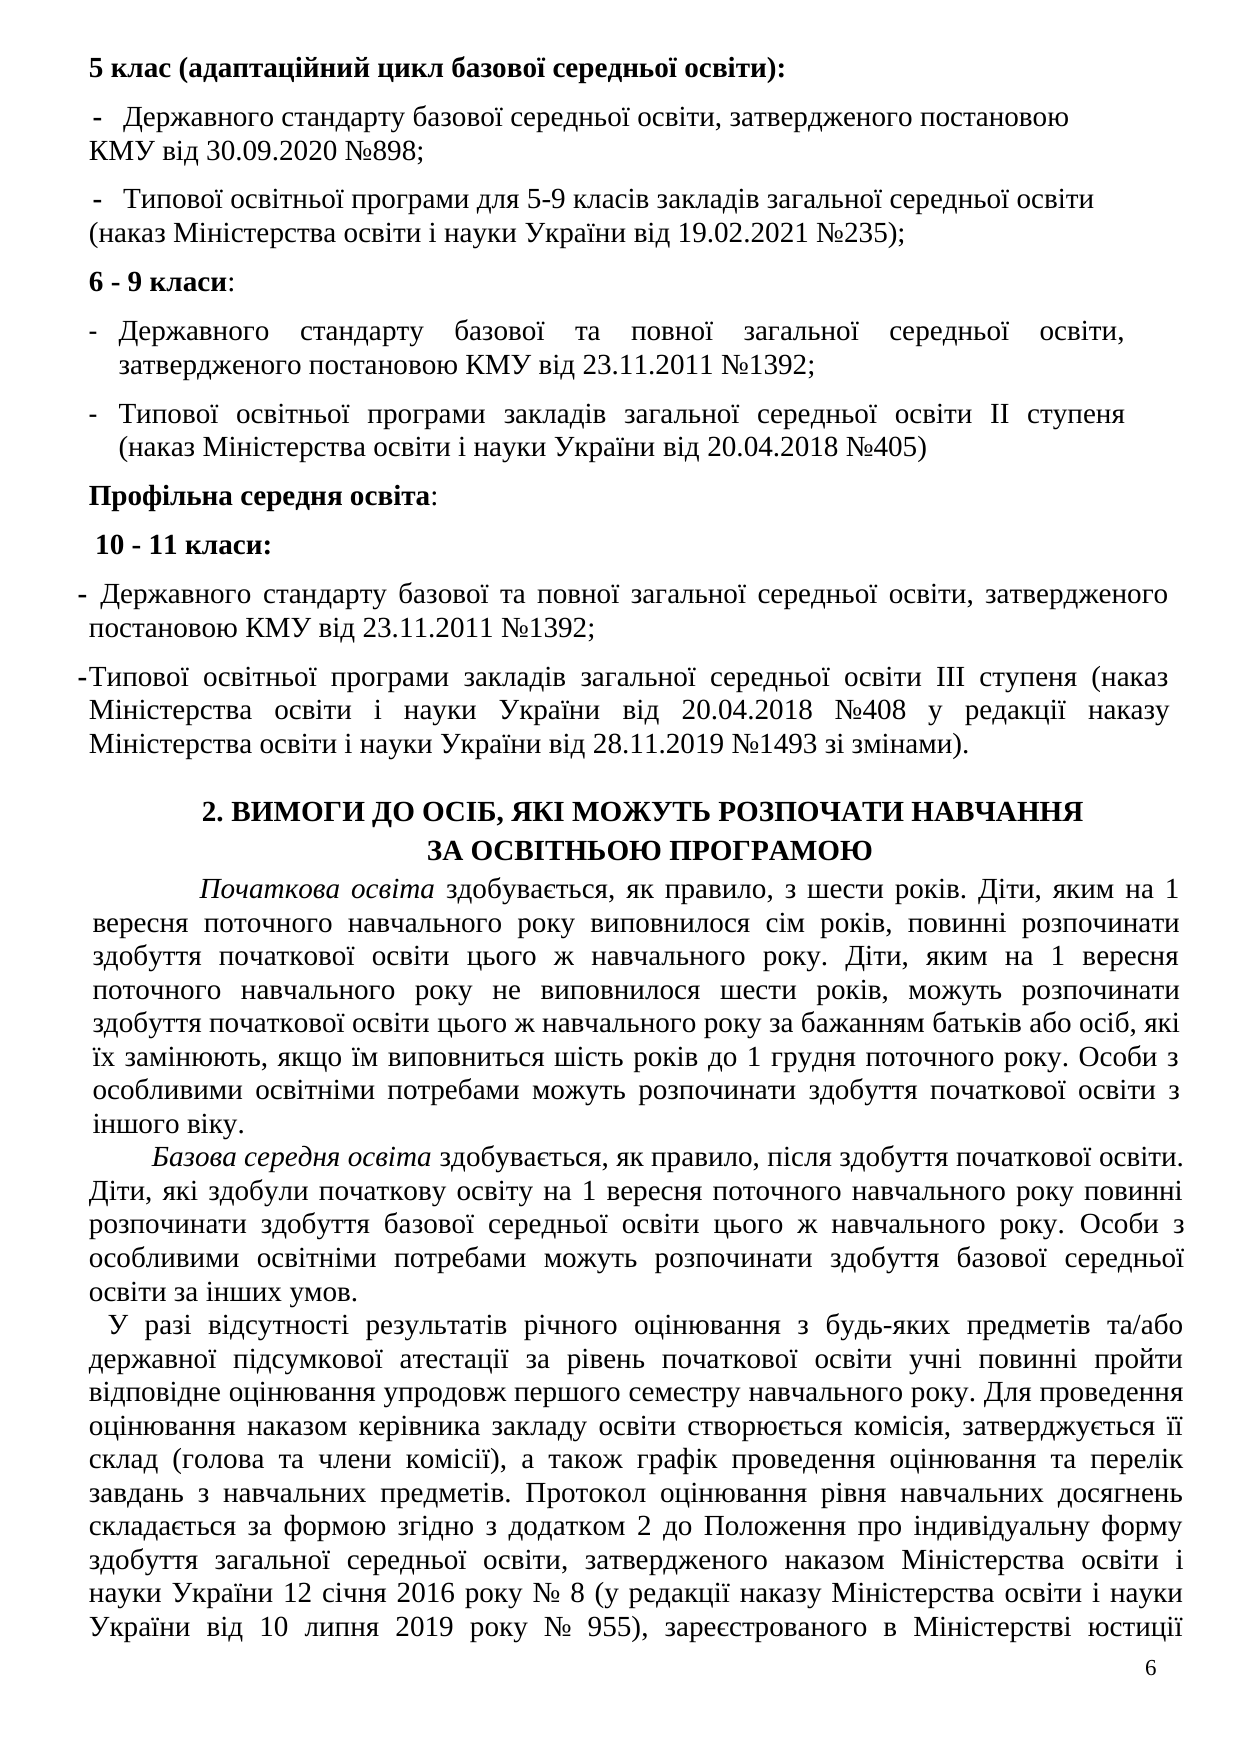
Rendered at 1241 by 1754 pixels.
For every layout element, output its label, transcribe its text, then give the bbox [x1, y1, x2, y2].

text Базова середня освіта здобувається, як правило, після здобуття початкової освіти. Діти, які здобули початкову освіту на 1 вересня поточного навчального року повинні розпочинати здобуття базової середньої освіти цього ж навчального року. Особи з особливими освітніми потребами можуть розпочинати здобуття базової середньої освіти за інших умов. [89, 1139, 1184, 1307]
text 6 - 9 класи: [89, 264, 1125, 298]
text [89, 1307, 1184, 1643]
text 5 клас (адаптаційний цикл базової середньої освіти): [89, 50, 1125, 83]
list Державного стандарту базової середньої освіти, затвердженого постановою КМУ від 30.09.2020 №898; [89, 99, 1125, 166]
list Типової освітньої програми закладів загальної середньої освіти ІІ ступеня (наказ Міністерства освіти і науки України від 20.04.2018 №405) [89, 396, 1125, 463]
list Типової освітньої програми для 5-9 класів закладів загальної середньої освіти (наказ Міністерства освіти і науки України від 19.02.2021 №235); [89, 182, 1125, 249]
list Типової освітньої програми закладів загальної середньої освіти ІІІ ступеня (наказ Міністерства освіти і науки України від 20.04.2018 №408 у редакції наказу Міністерства освіти і науки України від 28.11.2019 №1493 зі змінами). [77, 659, 1170, 759]
list Державного стандарту базової та повної загальної середньої освіти, затвердженого постановою КМУ від 23.11.2011 №1392; [89, 313, 1125, 380]
text 10 - 11 класи: [95, 527, 1181, 561]
subtitle ВИМОГИ ДО ОСІБ, ЯКІ МОЖУТЬ РОЗПОЧАТИ НАВЧАННЯ ЗА ОСВІТНЬОЮ ПРОГРАМОЮ [202, 794, 1089, 866]
subtitle Профільна середня освіта: [89, 478, 1181, 512]
list Державного стандарту базової та повної загальної середньої освіти, затвердженого постановою КМУ від 23.11.2011 №1392; [77, 576, 1170, 643]
text Початкова освіта здобувається, як правило, з шести років. Діти, яким на 1 вересня поточного навчального року виповнилося сім років, повинні розпочинати здобуття початкової освіти цього ж навчального року. Діти, яким на 1 вересня поточного навчального року не виповнилося шести років, можуть розпочинати здобуття початкової освіти цього ж навчального року за бажанням батьків або осіб, які їх замінюють, якщо їм виповниться шість років до 1 грудня поточного року. Особи з особливими освітніми потребами можуть розпочинати здобуття початкової освіти з іншого віку. [77, 871, 1181, 1139]
